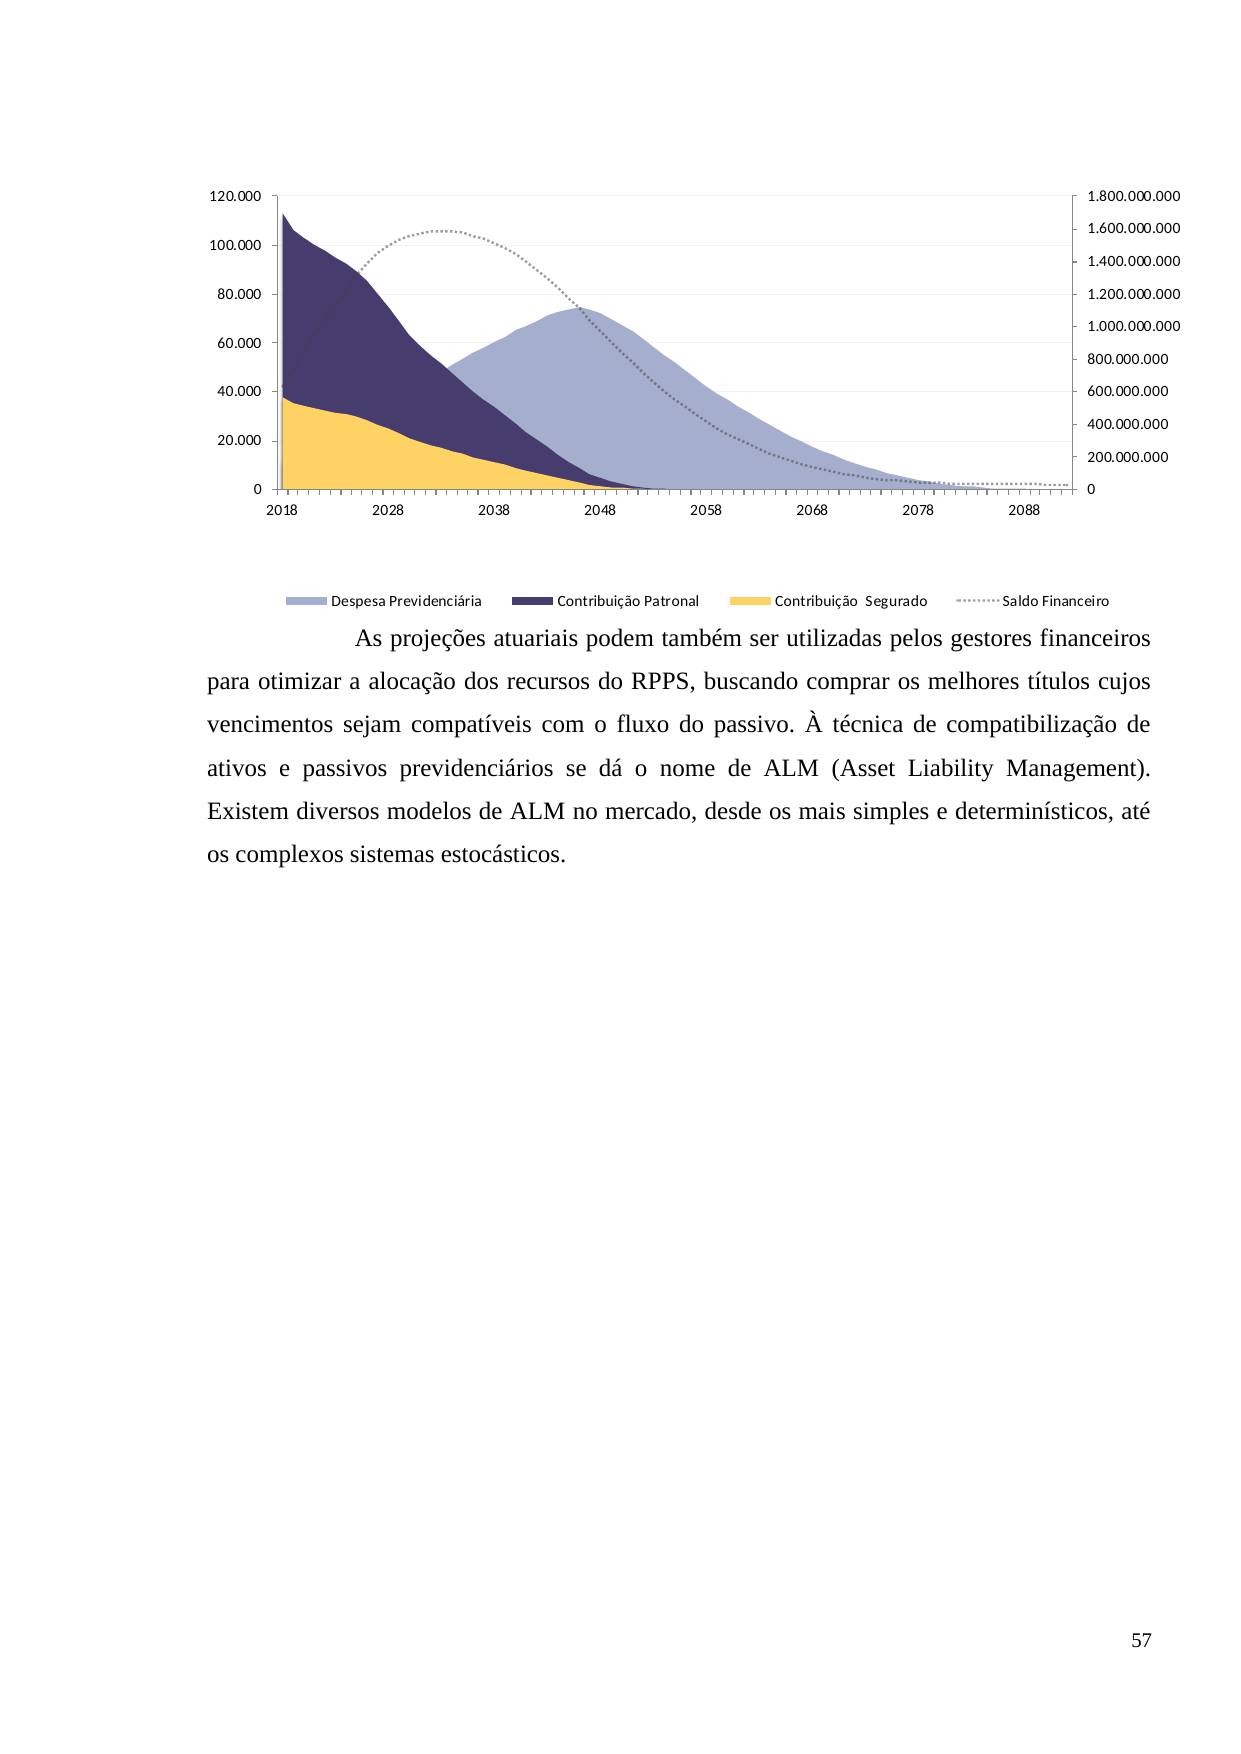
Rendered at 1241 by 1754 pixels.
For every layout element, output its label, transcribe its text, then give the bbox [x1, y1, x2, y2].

text As projeções atuariais podem também ser utilizadas pelos gestores financeiros para otimizar a alocação dos recursos do RPPS, buscando comprar os melhores títulos cujos vencimentos sejam compatíveis com o fluxo do passivo. À técnica de compatibilização de ativos e passivos previdenciários se dá o nome de ALM (Asset Liability Management). Existem diversos modelos de ALM no mercado, desde os mais simples e determinísticos, até os complexos sistemas estocásticos. [207, 624, 1152, 868]
